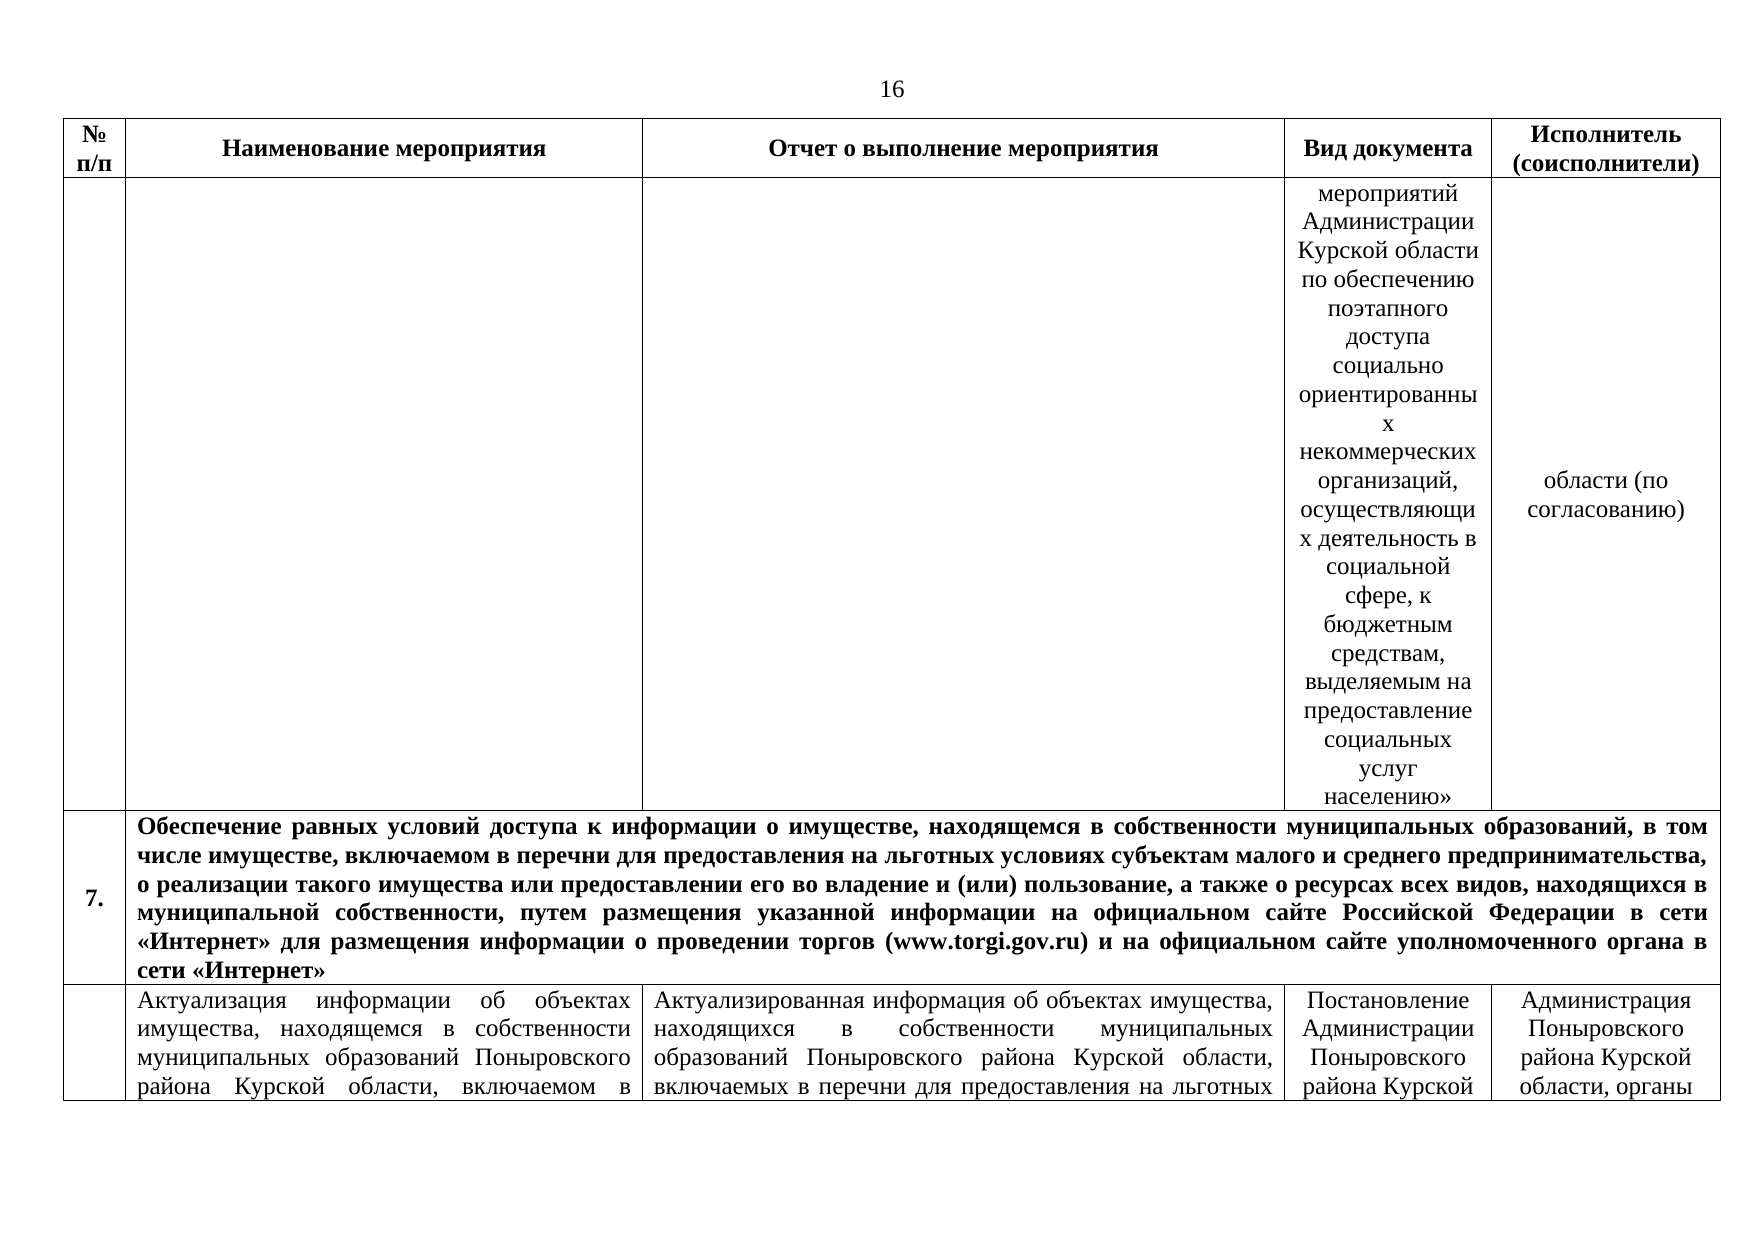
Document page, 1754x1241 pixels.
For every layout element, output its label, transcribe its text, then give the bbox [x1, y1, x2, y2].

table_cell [1492, 178, 1720, 810]
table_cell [126, 985, 642, 1100]
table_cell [1285, 985, 1491, 1100]
table_cell [64, 985, 125, 1100]
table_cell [1492, 985, 1720, 1100]
table_cell Обеспечение равных условий доступа к информации о имуществе, находящемся в собственности муниципальных образований, в том числе имуществе, включаемом в перечни для предоставления на льготных условиях субъектам малого и среднего предпринимательства, о реализации такого имущества или предоставлении его во владение и (или) пользование, а также о ресурсах всех видов, находящихся в муниципальной собственности, путем размещения указанной информации на официальном сайте Российской Федерации в сети «Интернет» для размещения информации о проведении торгов (www.torgi.gov.ru) и на официальном сайте уполномоченного органа в сети «Интернет» [126, 811, 1720, 984]
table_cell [1285, 178, 1491, 810]
table_header Наименование мероприятия [126, 119, 642, 177]
table_cell 1. [64, 178, 125, 810]
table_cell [643, 178, 1284, 810]
table_cell 7. [64, 811, 125, 984]
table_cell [643, 985, 1284, 1100]
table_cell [126, 178, 642, 810]
table_header Вид документа [1285, 119, 1491, 177]
table_header № п/п [64, 119, 125, 177]
table_header Исполнитель (соисполнители) [1492, 119, 1720, 177]
table_header Отчет о выполнение мероприятия [643, 119, 1284, 177]
